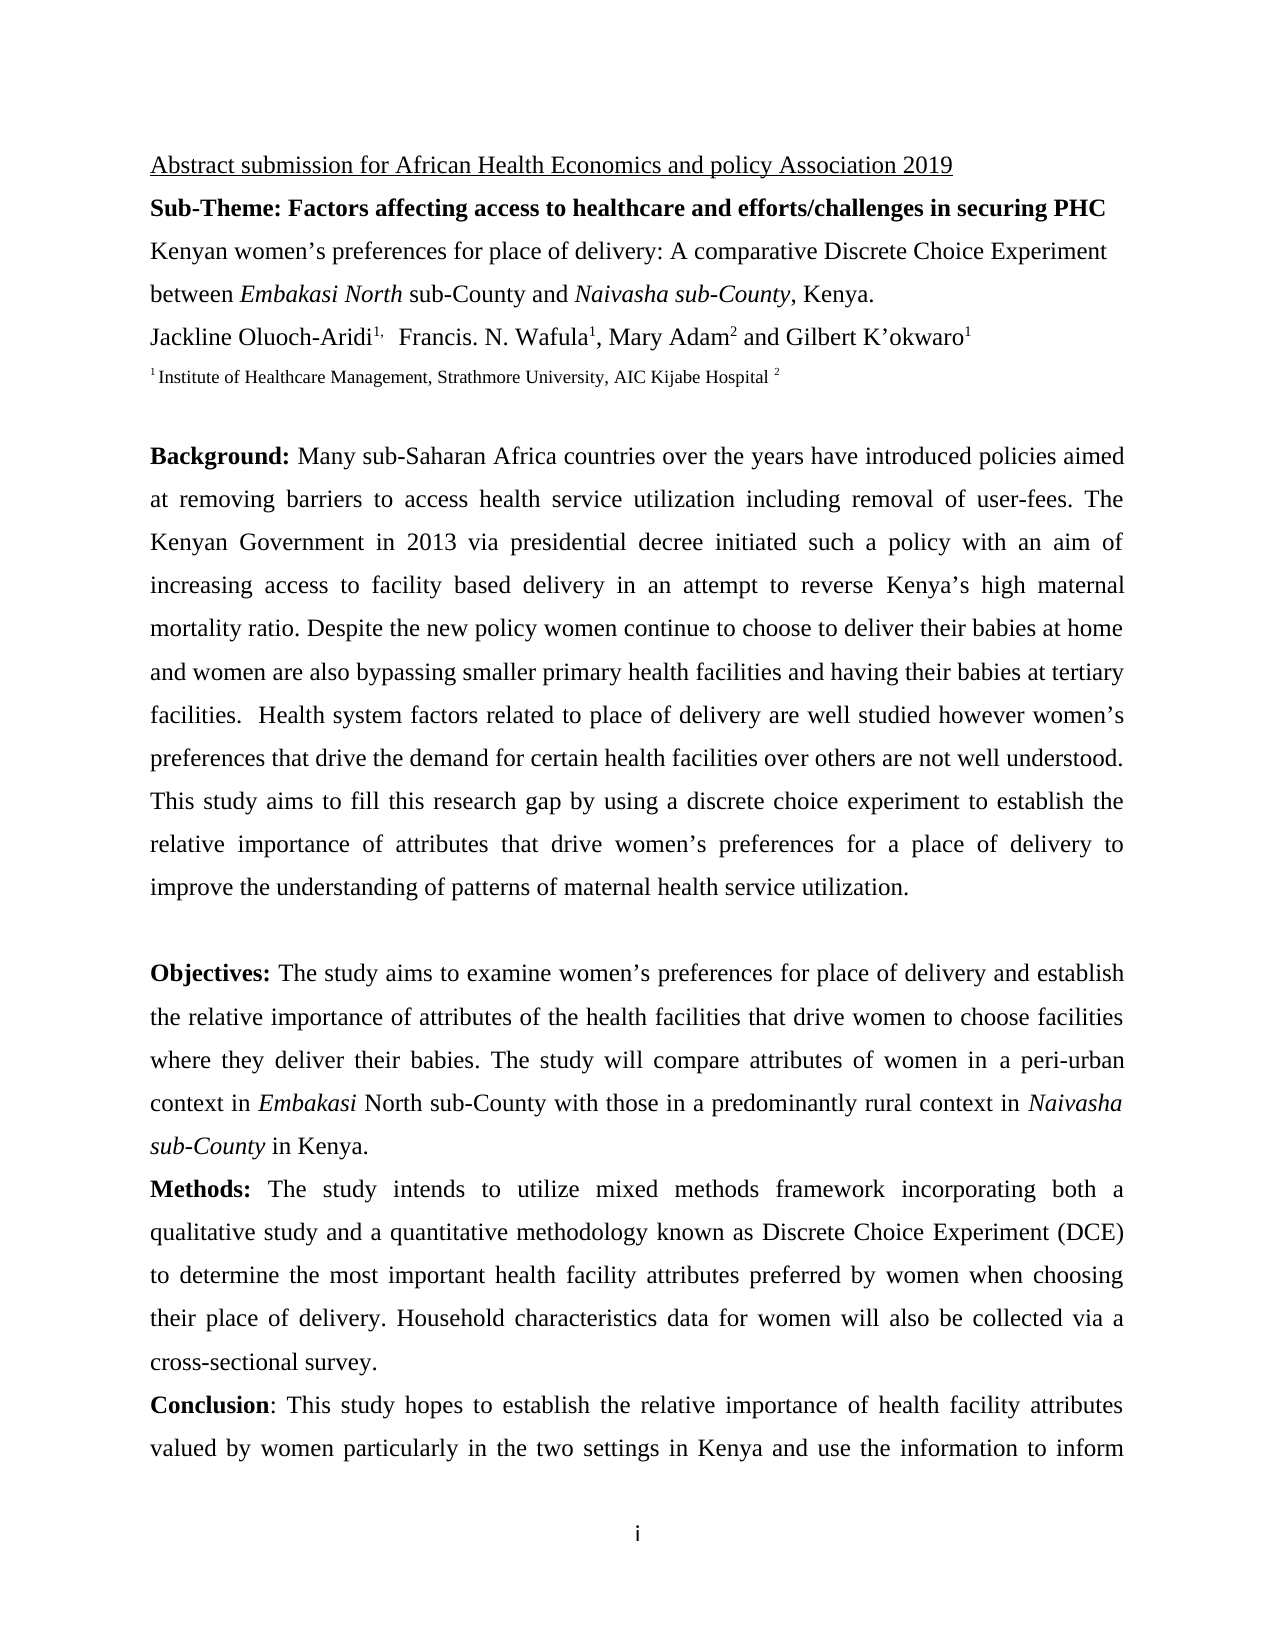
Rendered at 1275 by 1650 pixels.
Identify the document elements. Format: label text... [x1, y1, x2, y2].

text Sub-Theme: Factors affecting access to healthcare and efforts/challenges in securing PHC [150, 193, 1125, 222]
text Kenyan women’s preferences for place of delivery: A comparative Discrete Choice Experiment between Embakasi North sub-County and Naivasha sub-County, Kenya. [150, 236, 1125, 308]
text Background: Many sub-Saharan Africa countries over the years have introduced policies aimed at removing barriers to access health service utilization including removal of user-fees. The Kenyan Government in 2013 via presidential decree initiated such a policy with an aim of increasing access to facility based delivery in an attempt to reverse Kenya’s high maternal mortality ratio. Despite the new policy women continue to choose to deliver their babies at home and women are also bypassing smaller primary health facilities and having their babies at tertiary facilities. Health system factors related to place of delivery are well studied however women’s preferences that drive the demand for certain health facilities over others are not well understood. This study aims to fill this research gap by using a discrete choice experiment to establish the relative importance of attributes that drive women’s preferences for a place of delivery to improve the understanding of patterns of maternal health service utilization. [150, 441, 1125, 901]
text 1 Institute of Healthcare Management, Strathmore University, AIC Kijabe Hospital 2 [150, 366, 1125, 387]
text Methods: The study intends to utilize mixed methods framework incorporating both a qualitative study and a quantitative methodology known as Discrete Choice Experiment (DCE) to determine the most important health facility attributes preferred by women when choosing their place of delivery. Household characteristics data for women will also be collected via a cross-sectional survey. [150, 1174, 1125, 1375]
text Objectives: The study aims to examine women’s preferences for place of delivery and establish the relative importance of attributes of the health facilities that drive women to choose facilities where they deliver their babies. The study will compare attributes of women in a peri-urban context in Embakasi North sub-County with those in a predominantly rural context in Naivasha sub-County in Kenya. [150, 958, 1125, 1160]
text Jackline Oluoch-Aridi1, Francis. N. Wafula1, Mary Adam2 and Gilbert K’okwaro1 [150, 322, 1125, 351]
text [150, 1390, 1125, 1462]
text Abstract submission for African Health Economics and policy Association 2019 [150, 150, 1125, 179]
